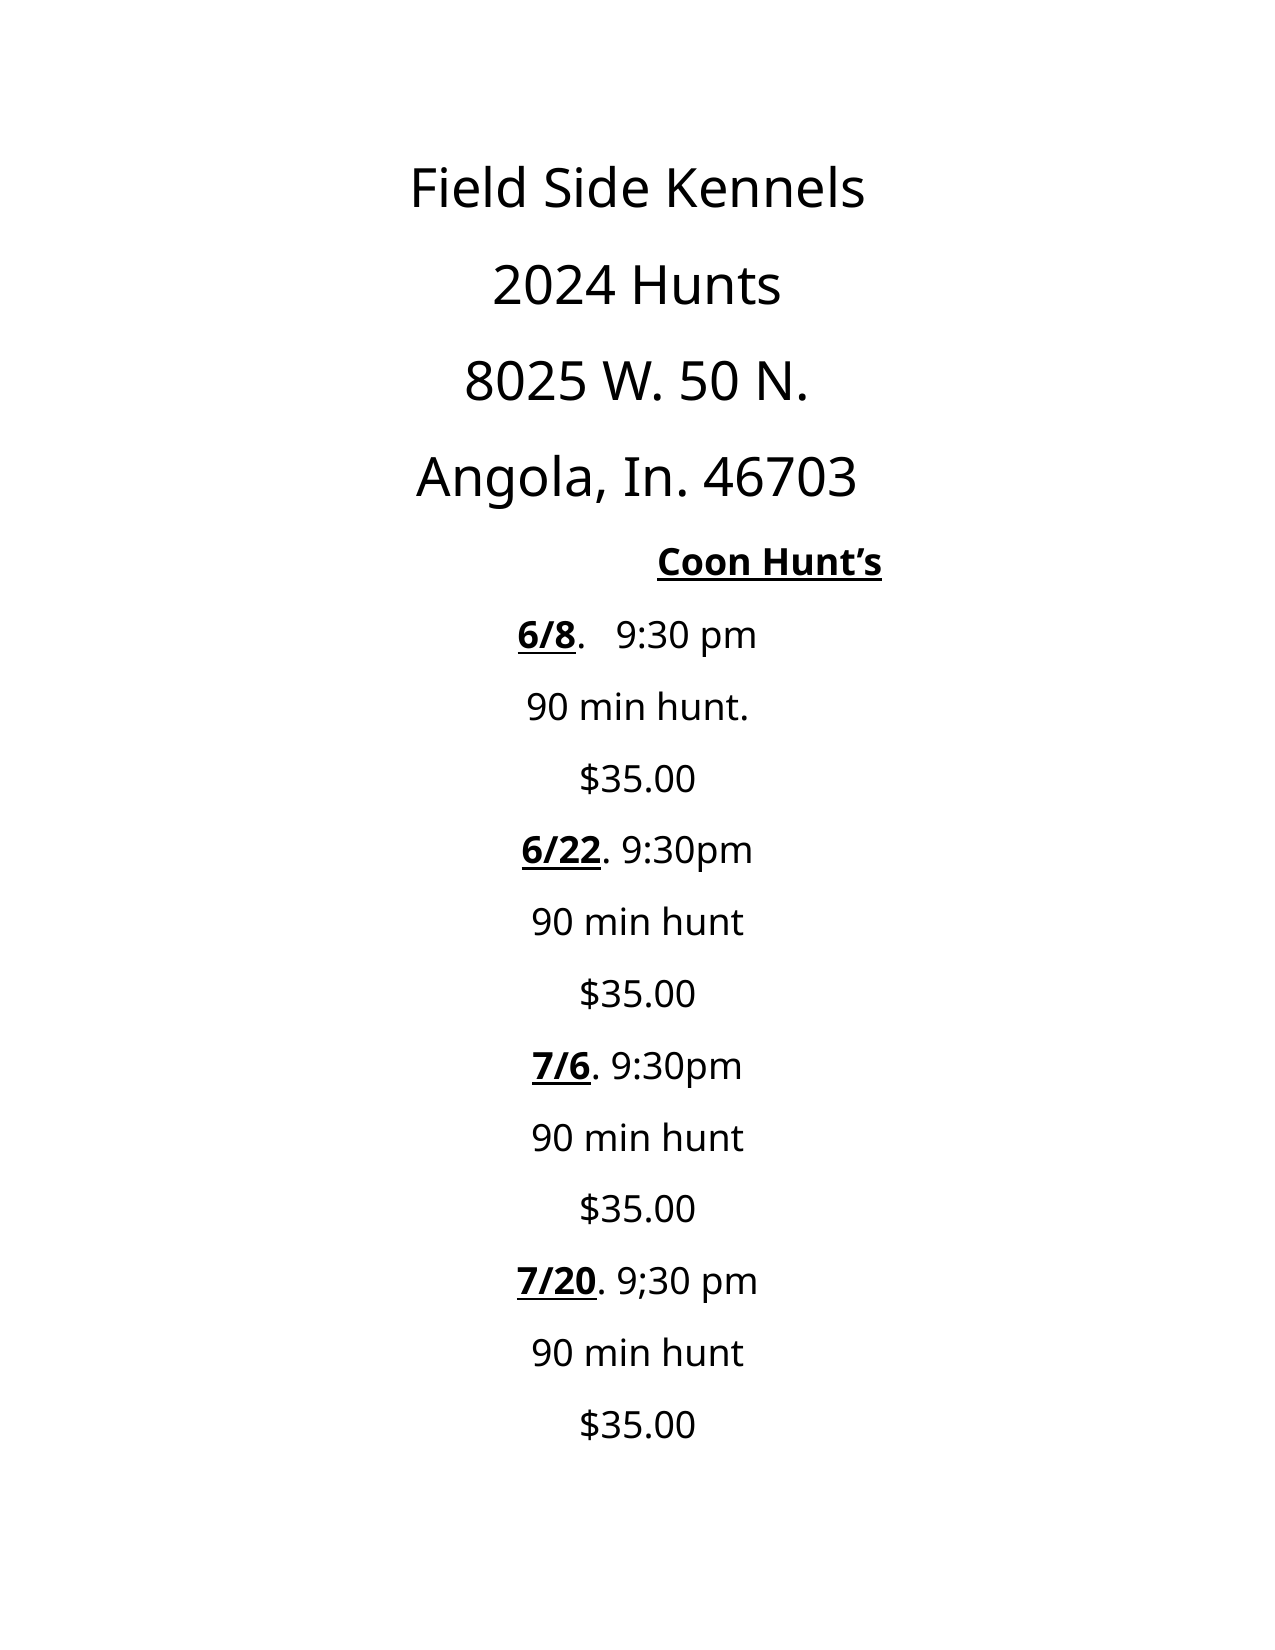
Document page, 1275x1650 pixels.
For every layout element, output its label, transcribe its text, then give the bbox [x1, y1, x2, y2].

text 90 min hunt [150, 1111, 1125, 1162]
text 6/22. 9:30pm [150, 824, 1125, 875]
text $35.00 [150, 1398, 1125, 1449]
text Angola, In. 46703 [150, 439, 1125, 512]
text 7/6. 9:30pm [150, 1039, 1125, 1090]
text $35.00 [150, 1183, 1125, 1234]
text 90 min hunt [150, 896, 1125, 947]
text 8025 W. 50 N. [150, 342, 1125, 416]
text 6/8. 9:30 pm [150, 608, 1125, 659]
text 90 min hunt [150, 1326, 1125, 1377]
text 90 min hunt. [150, 680, 1125, 731]
text 7/20. 9;30 pm [150, 1254, 1125, 1306]
text $35.00 [150, 967, 1125, 1018]
text $35.00 [150, 752, 1125, 803]
text 2024 Hunts [150, 246, 1125, 320]
text Field Side Kennels [150, 150, 1125, 224]
text Coon Hunt’s [150, 535, 1125, 586]
